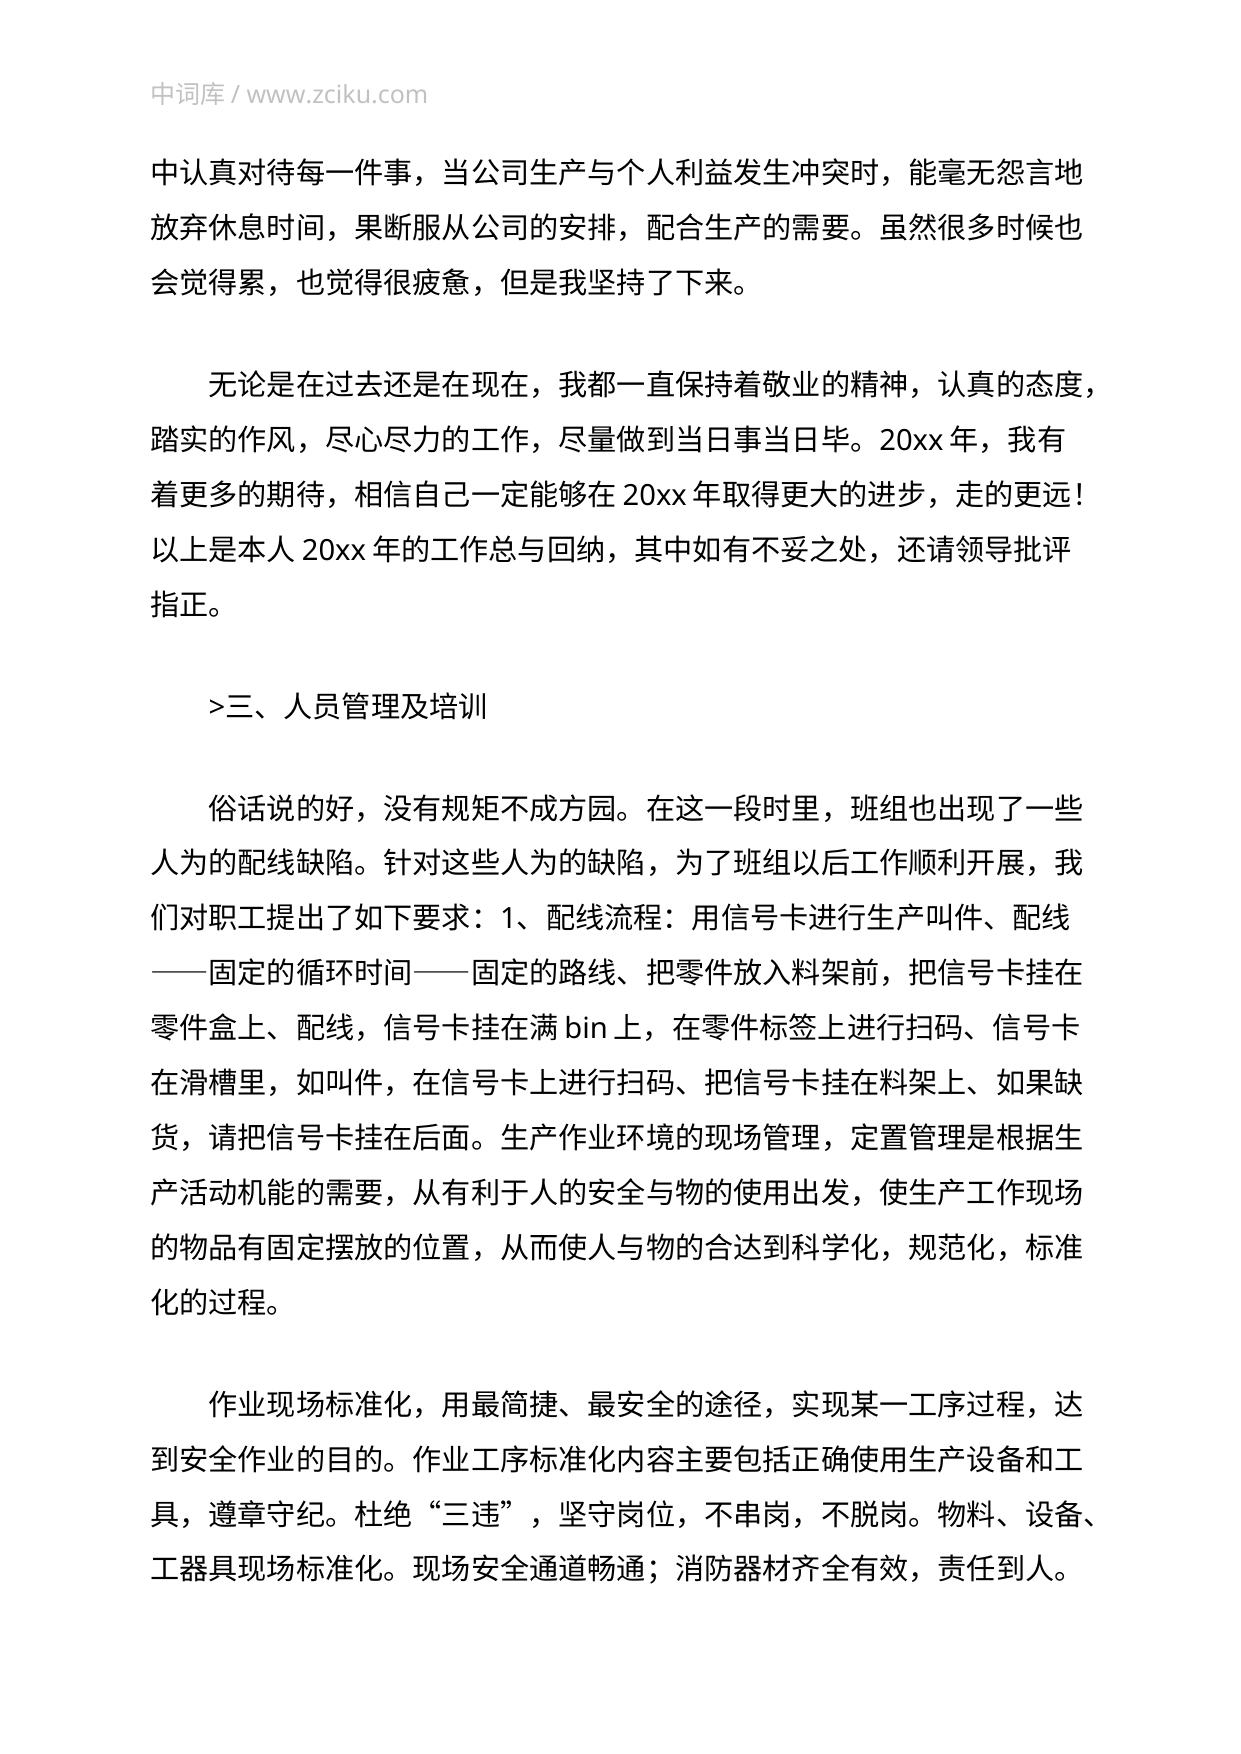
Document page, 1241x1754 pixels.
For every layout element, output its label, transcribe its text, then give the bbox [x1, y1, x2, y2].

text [150, 1381, 1090, 1588]
text 俗话说的好，没有规矩不成方园。在这一段时里，班组也出现了一些人为的配线缺陷。针对这些人为的缺陷，为了班组以后工作顺利开展，我们对职工提出了如下要求：1、配线流程：用信号卡进行生产叫件、配线——固定的循环时间——固定的路线、把零件放入料架前，把信号卡挂在零件盒上、配线，信号卡挂在满bin上，在零件标签上进行扫码、信号卡在滑槽里，如叫件，在信号卡上进行扫码、把信号卡挂在料架上、如果缺货，请把信号卡挂在后面。生产作业环境的现场管理，定置管理是根据生产活动机能的需要，从有利于人的安全与物的使用出发，使生产工作现场的物品有固定摆放的位置，从而使人与物的合达到科学化，规范化，标准化的过程。 [150, 785, 1090, 1322]
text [150, 150, 1090, 302]
text 无论是在过去还是在现在，我都一直保持着敬业的精神，认真的态度，踏实的作风，尽心尽力的工作，尽量做到当日事当日毕。20xx年，我有着更多的期待，相信自己一定能够在20xx年取得更大的进步，走的更远！以上是本人20xx年的工作总与回纳，其中如有不妥之处，还请领导批评指正。 [150, 362, 1090, 624]
text >三、人员管理及培训 [150, 683, 1090, 726]
